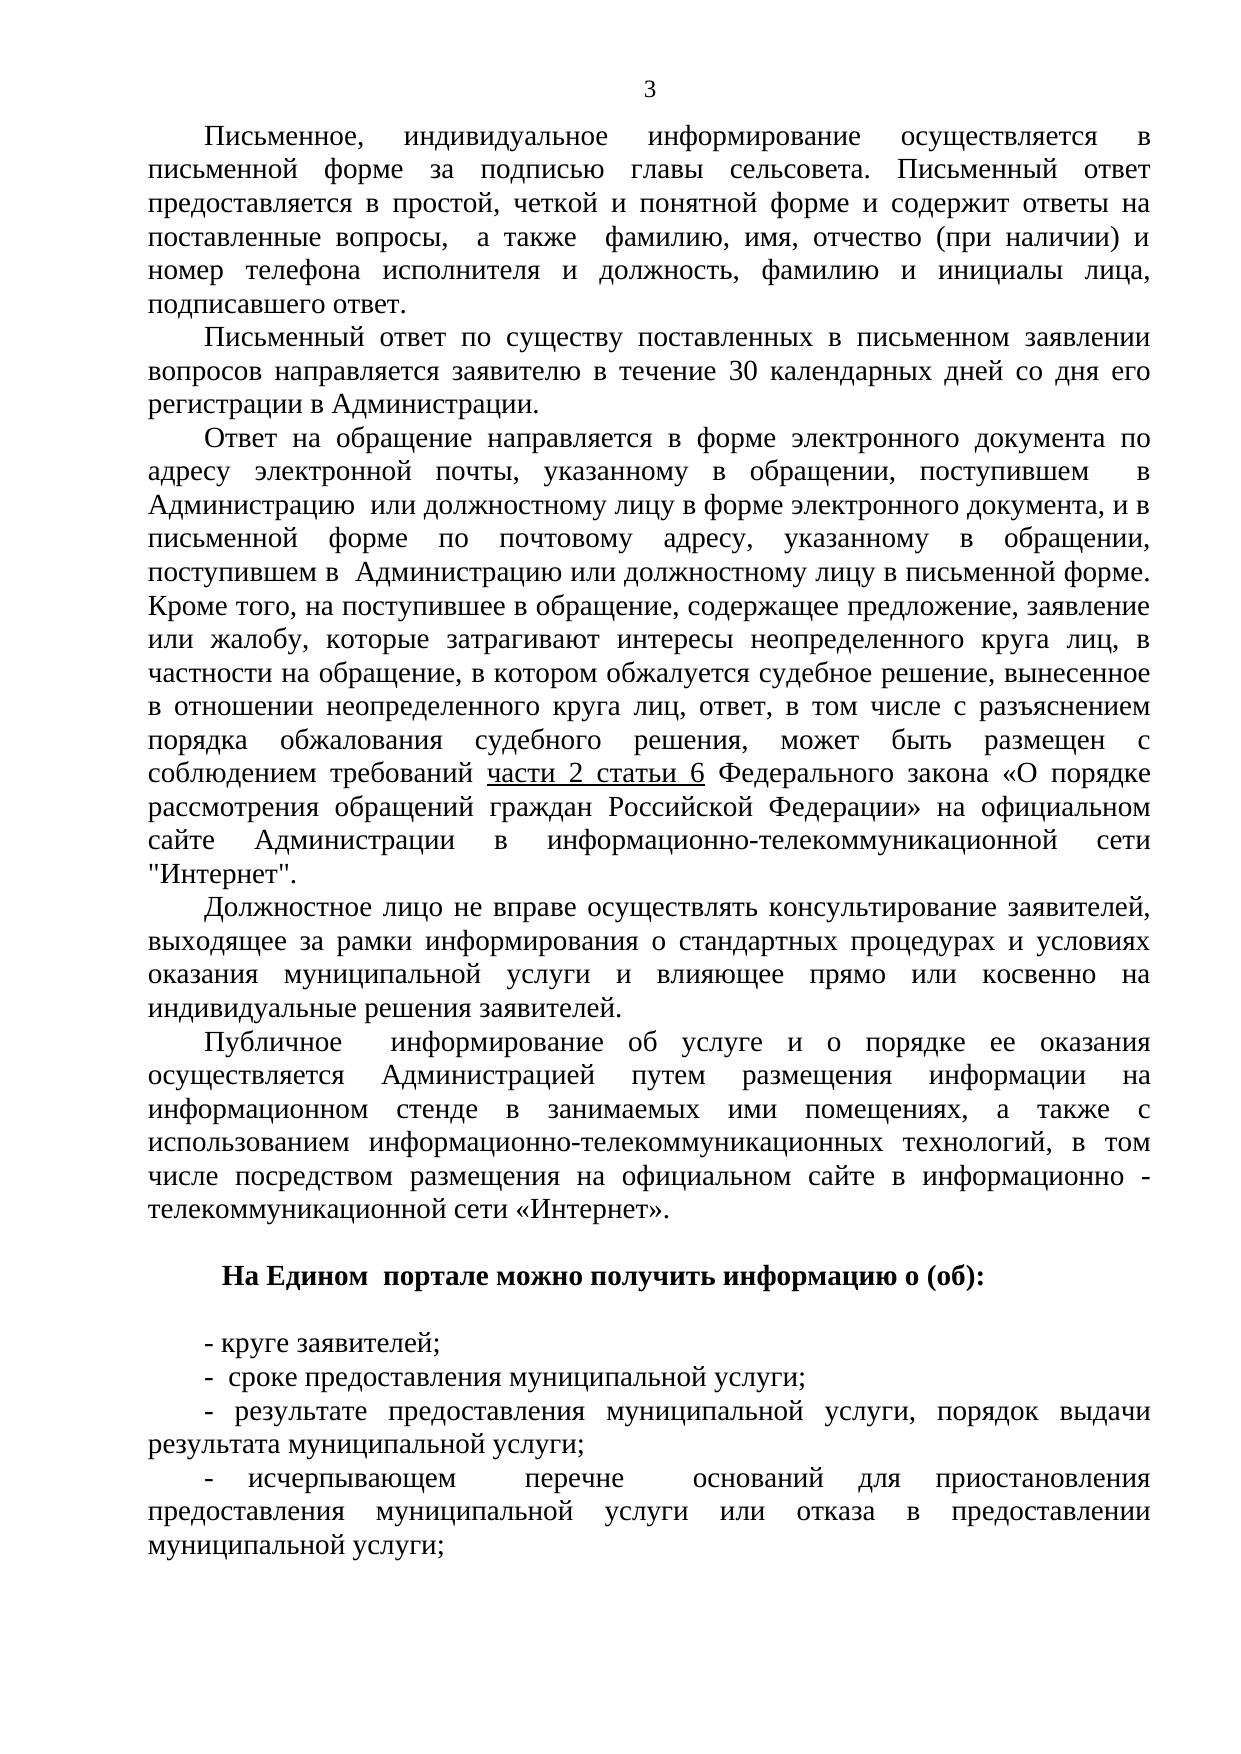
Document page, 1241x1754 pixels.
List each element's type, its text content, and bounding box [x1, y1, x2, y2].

text - исчерпывающем перечне оснований для приостановления предоставления муниципальной услуги или отказа в предоставлении муниципальной услуги; [148, 1460, 1152, 1560]
text Письменное, индивидуальное информирование осуществляется в письменной форме за подписью главы сельсовета. Письменный ответ предоставляется в простой, четкой и понятной форме и содержит ответы на поставленные вопросы, а также фамилию, имя, отчество (при наличии) и номер телефона исполнителя и должность, фамилию и инициалы лица, подписавшего ответ. [148, 118, 1152, 319]
text Письменный ответ по существу поставленных в письменном заявлении вопросов направляется заявителю в течение 30 календарных дней со дня его регистрации в Администрации. [148, 319, 1152, 420]
text Должностное лицо не вправе осуществлять консультирование заявителей, выходящее за рамки информирования о стандартных процедурах и условиях оказания муниципальной услуги и влияющее прямо или косвенно на индивидуальные решения заявителей. [148, 889, 1152, 1024]
text На Едином портале можно получить информацию о (об): [148, 1258, 1152, 1292]
text Ответ на обращение направляется в форме электронного документа по адресу электронной почты, указанному в обращении, поступившем в Администрацию или должностному лицу в форме электронного документа, и в письменной форме по почтовому адресу, указанному в обращении, поступившем в Администрацию или должностному лицу в письменной форме. Кроме того, на поступившее в обращение, содержащее предложение, заявление или жалобу, которые затрагивают интересы неопределенного круга лиц, в частности на обращение, в котором обжалуется судебное решение, вынесенное в отношении неопределенного круга лиц, ответ, в том числе с разъяснением порядка обжалования судебного решения, может быть размещен с соблюдением требований части 2 статьи 6 Федерального закона «О порядке рассмотрения обращений граждан Российской Федерации» на официальном сайте Администрации в информационно-телекоммуникационной сети "Интернет". [148, 420, 1152, 889]
text - круге заявителей; [148, 1326, 1152, 1359]
text Публичное информирование об услуге и о порядке ее оказания осуществляется Администрацией путем размещения информации на информационном стенде в занимаемых ими помещениях, а также с использованием информационно-телекоммуникационных технологий, в том числе посредством размещения на официальном сайте в информационно - телекоммуникационной сети «Интернет». [148, 1024, 1152, 1225]
text - сроке предоставления муниципальной услуги; [148, 1359, 1152, 1393]
text - результате предоставления муниципальной услуги, порядок выдачи результата муниципальной услуги; [148, 1393, 1152, 1460]
